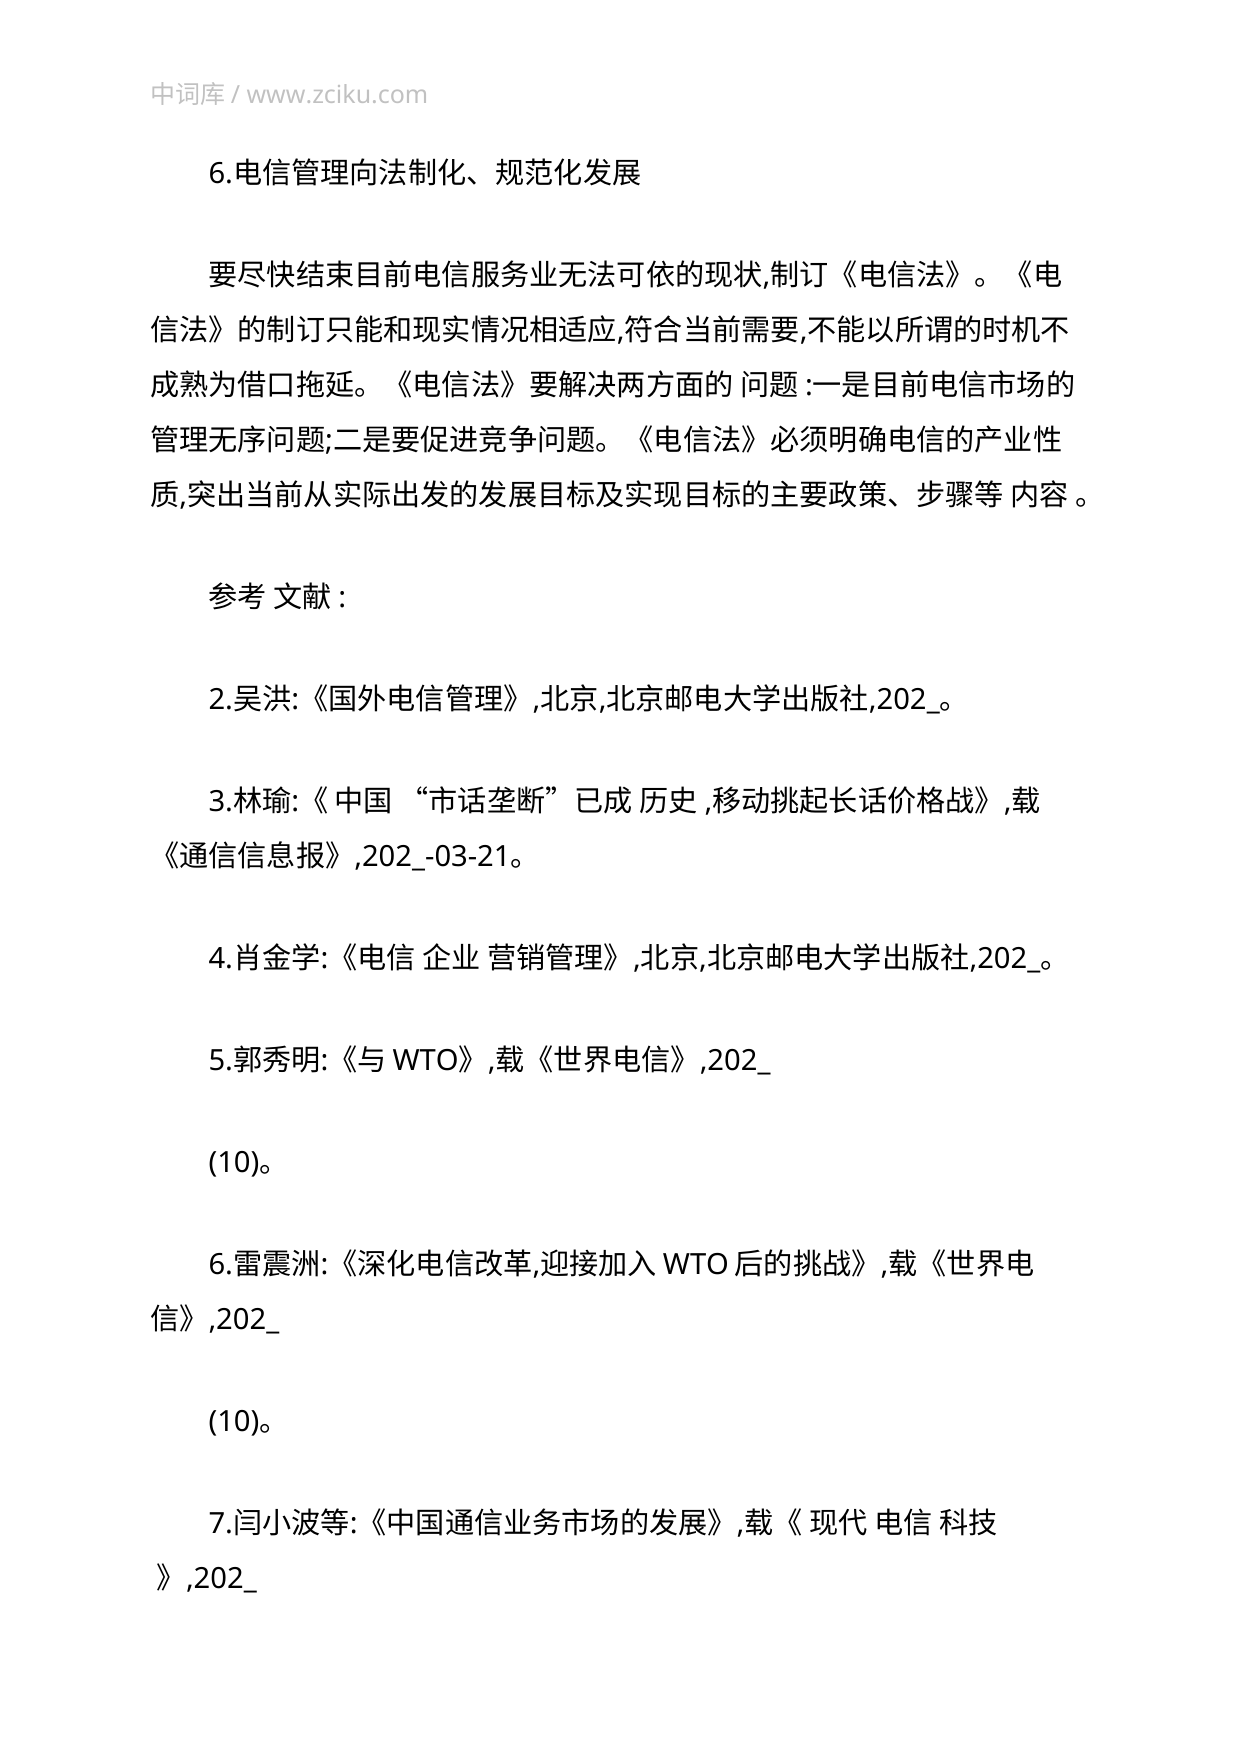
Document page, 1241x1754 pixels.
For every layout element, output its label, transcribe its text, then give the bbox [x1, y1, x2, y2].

text 3.林瑜:《 中国 “市话垄断”已成 历史 ,移动挑起长话价格战》,载《通信信息报》,202_-03-21。 [150, 778, 1090, 875]
text 要尽快结束目前电信服务业无法可依的现状,制订《电信法》。《电信法》的制订只能和现实情况相适应,符合当前需要,不能以所谓的时机不成熟为借口拖延。《电信法》要解决两方面的 问题 :一是目前电信市场的管理无序问题;二是要促进竞争问题。《电信法》必须明确电信的产业性质,突出当前从实际出发的发展目标及实现目标的主要政策、步骤等 内容 。 [150, 252, 1090, 514]
text 4.肖金学:《电信 企业 营销管理》,北京,北京邮电大学出版社,202_。 [150, 935, 1090, 977]
text (10)。 [150, 1398, 1090, 1440]
text 2.吴洪:《国外电信管理》,北京,北京邮电大学出版社,202_。 [150, 676, 1090, 718]
text 5.郭秀明:《与WTO》,载《世界电信》,202_ [150, 1037, 1090, 1079]
text 6.雷震洲:《深化电信改革,迎接加入WTO后的挑战》,载《世界电信》,202_ [150, 1241, 1090, 1338]
text 6.电信管理向法制化、规范化发展 [150, 150, 1090, 192]
text (10)。 [150, 1139, 1090, 1181]
text 参考 文献 : [150, 574, 1090, 616]
text 7.闫小波等:《中国通信业务市场的发展》,载《 现代 电信 科技 》,202_ [150, 1500, 1090, 1597]
